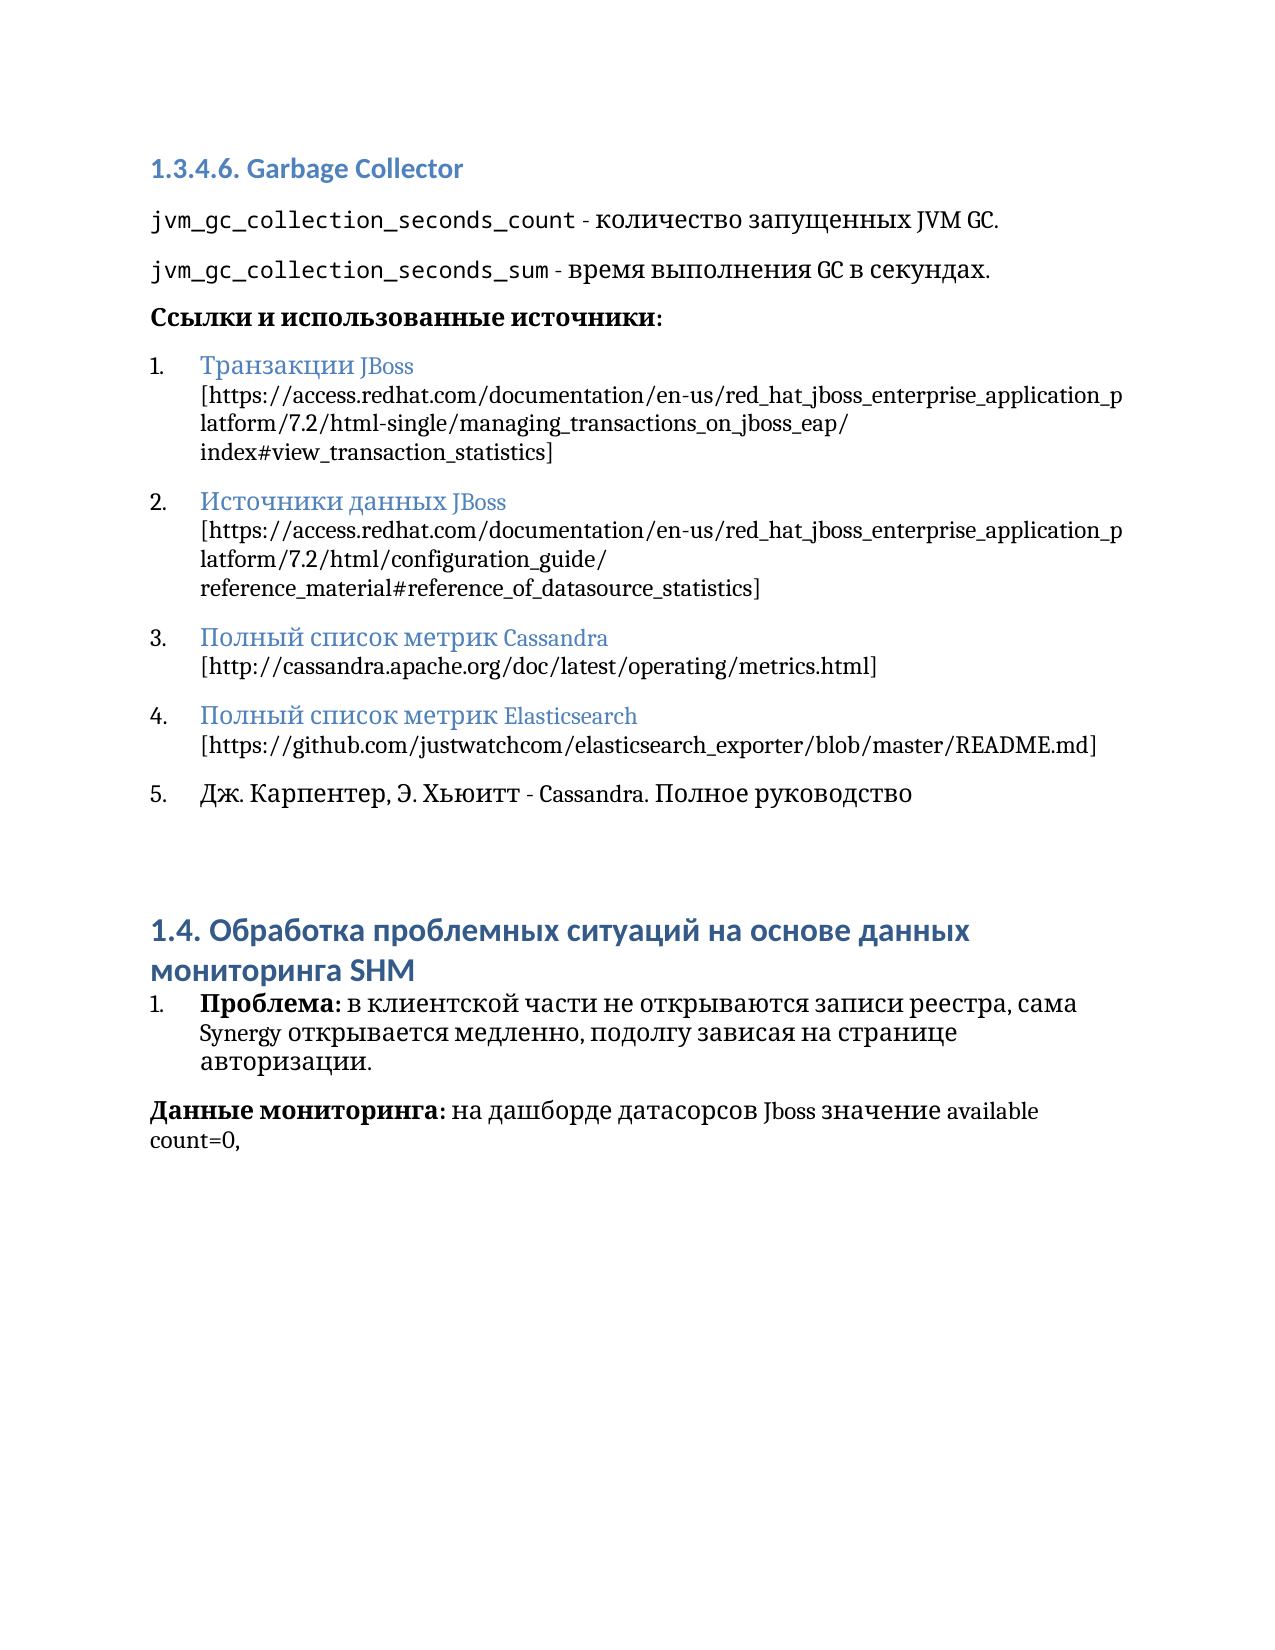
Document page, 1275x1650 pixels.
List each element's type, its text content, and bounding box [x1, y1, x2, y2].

text Ссылки и использованные источники: [150, 304, 1125, 333]
subtitle 1.4. Обработка проблемных ситуаций на основе данных мониторинга SHM [150, 908, 1125, 990]
list Проблема: в клиентской части не открываются записи реестра, сама Synergy открывается медленно, подолгу зависая на странице авторизации. [150, 990, 1125, 1076]
list Полный список метрик Cassandra [http://cassandra.apache.org/doc/latest/operating/metrics.html] [150, 623, 1125, 681]
list Источники данных JBoss [https://access.redhat.com/documentation/en-us/red_hat_jboss_enterprise_application_platform/7.2/html/configuration_guide/reference_material#reference_of_datasource_statistics] [150, 488, 1125, 603]
text jvm_gc_collection_seconds_count - количество запущенных JVM GC. [150, 204, 1125, 236]
text Данные мониторинга: на дашборде датасорсов Jboss значение available count=0, [150, 1097, 1125, 1154]
text jvm_gc_collection_seconds_sum - время выполнения GC в секундах. [150, 254, 1125, 286]
list Транзакции JBoss [https://access.redhat.com/documentation/en-us/red_hat_jboss_enterprise_application_platform/7.2/html-single/managing_transactions_on_jboss_eap/index#view_transaction_statistics] [150, 352, 1125, 467]
list Полный список метрик Elasticsearch [https://github.com/justwatchcom/elasticsearch_exporter/blob/master/README.md] [150, 702, 1125, 759]
subtitle 1.3.4.6. Garbage Collector [150, 150, 1125, 186]
list Дж. Карпентер, Э. Хьюитт - Cassandra. Полное руководство [150, 780, 1125, 809]
